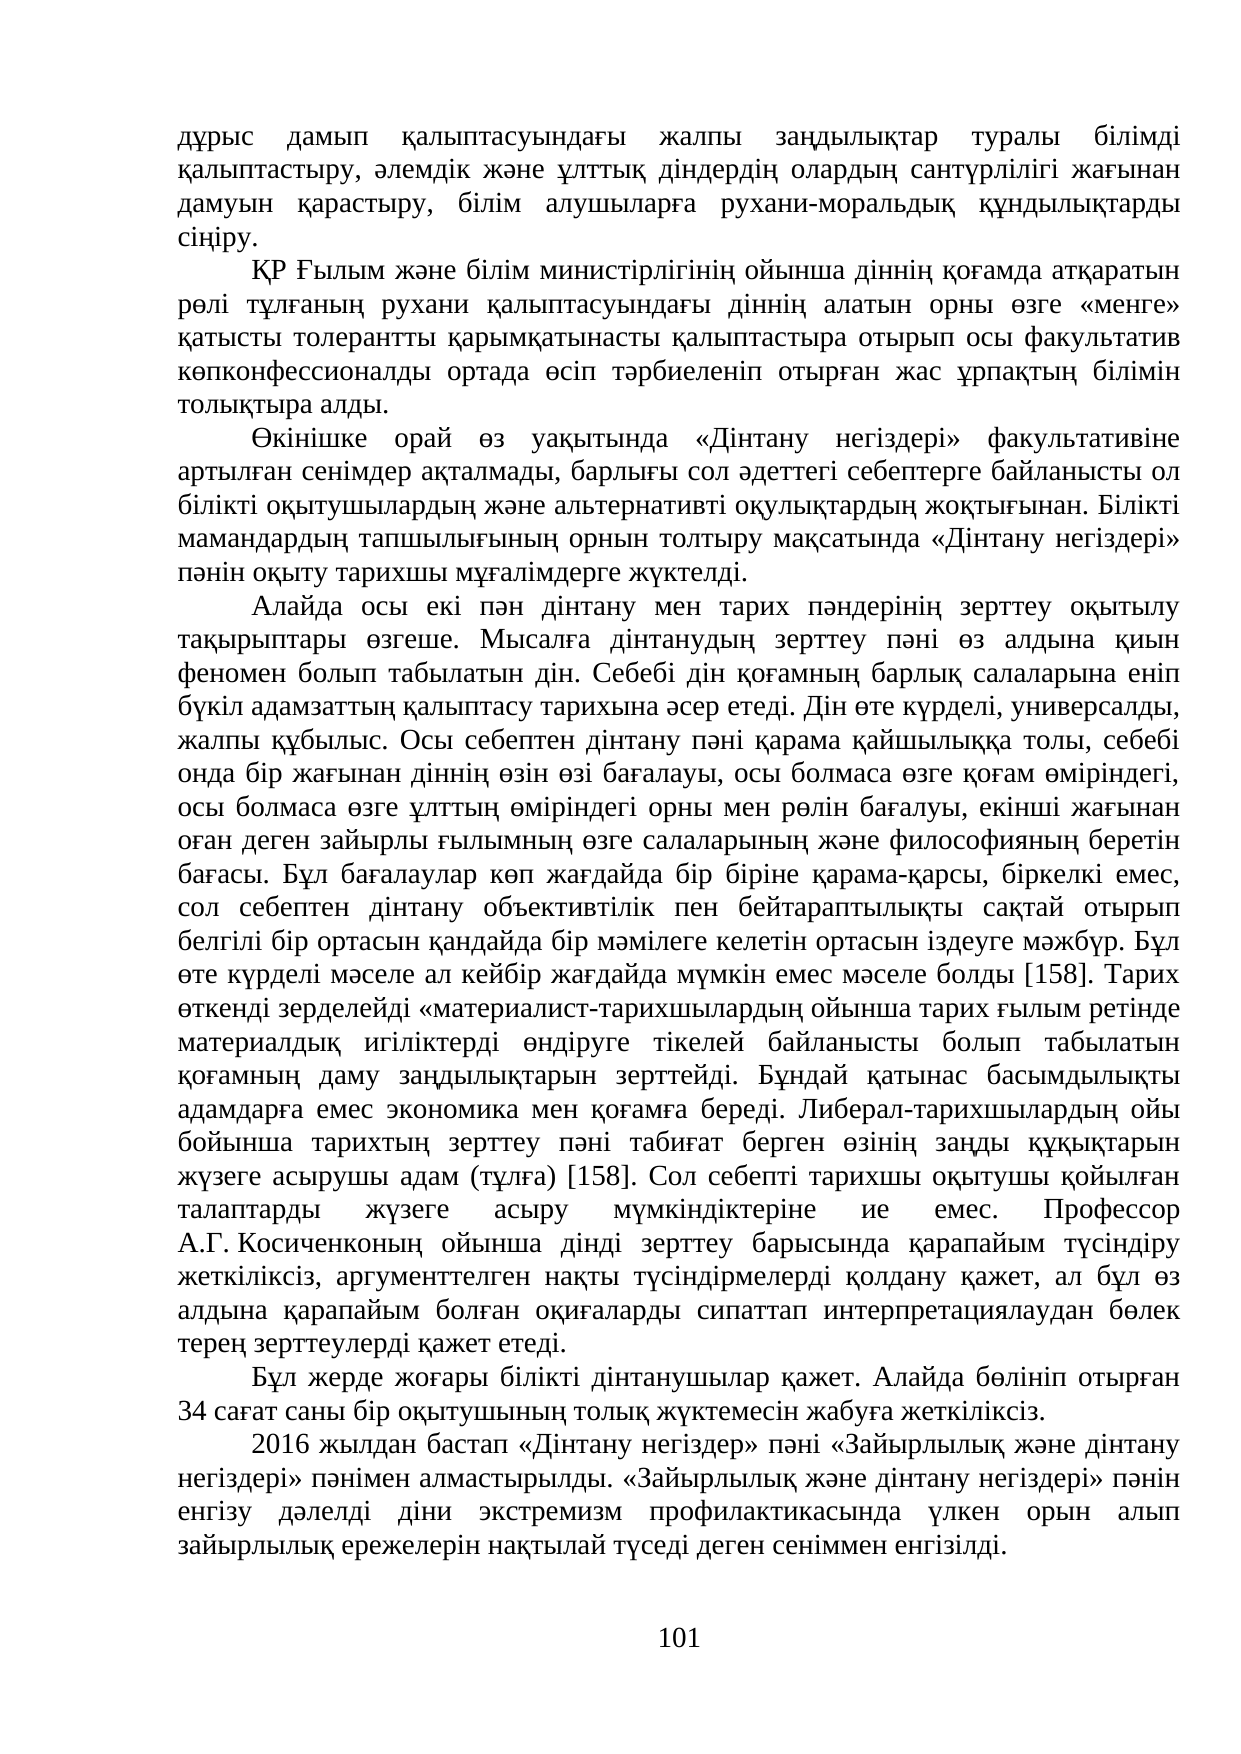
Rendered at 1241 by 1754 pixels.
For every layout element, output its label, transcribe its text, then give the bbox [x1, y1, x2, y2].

text Өкінішке орай өз уақытында «Дінтану негіздері» факультативіне артылған сенімдер ақталмады, барлығы сол әдеттегі себептерге байланысты ол білікті оқытушылардың және альтернативті оқулықтардың жоқтығынан. Білікті мамандардың тапшылығының орнын толтыру мақсатында «Дінтану негіздері» пәнін оқыту тарихшы мұғалімдерге жүктелді. [177, 420, 1181, 588]
text 2016 жылдан бастап «Дінтану негіздер» пәні «Зайырлылық және дінтану негіздері» пәнімен алмастырылды. «Зайырлылық және дінтану негіздері» пәнін енгізу дәлелді діни экстремизм профилактикасында үлкен орын алып зайырлылық ережелерін нақтылай түседі деген сеніммен енгізілді. [177, 1426, 1181, 1560]
text Алайда осы екі пән дінтану мен тарих пәндерінің зерттеу оқытылу тақырыптары өзгеше. Мысалға дінтанудың зерттеу пәні өз алдына қиын феномен болып табылатын дін. Себебі дін қоғамның барлық салаларына еніп бүкіл адамзаттың қалыптасу тарихына әсер етеді. Дін өте күрделі, универсалды, жалпы құбылыс. Осы себептен дінтану пәні қарама қайшылыққа толы, себебі онда бір жағынан діннің өзін өзі бағалауы, осы болмаса өзге қоғам өміріндегі, осы болмаса өзге ұлттың өміріндегі орны мен рөлін бағалуы, екінші жағынан оған деген зайырлы ғылымның өзге салаларының және философияның беретін бағасы. Бұл бағалаулар көп жағдайда бір біріне қарама-қарсы, біркелкі емес, сол себептен дінтану объективтілік пен бейтараптылықты сақтай отырып белгілі бір ортасын қандайда бір мәмілеге келетін ортасын іздеуге мәжбүр. Бұл өте күрделі мәселе ал кейбір жағдайда мүмкін емес мәселе болды [158]. Тарих өткенді зерделейді «материалист-тарихшылардың ойынша тарих ғылым ретінде материалдық игіліктерді өндіруге тікелей байланысты болып табылатын қоғамның даму заңдылықтарын зерттейді. Бұндай қатынас басымдылықты адамдарға емес экономика мен қоғамға береді. Либерал-тарихшылардың ойы бойынша тарихтың зерттеу пәні табиғат берген өзінің заңды құқықтарын жүзеге асырушы адам (тұлға) [158]. Сол себепті тарихшы оқытушы қойылған талаптарды жүзеге асыру мүмкіндіктеріне ие емес. Профессор А.Г. Косиченконың ойынша дінді зерттеу барысында қарапайым түсіндіру жеткіліксіз, аргументтелген нақты түсіндірмелерді қолдану қажет, ал бұл өз алдына қарапайым болған оқиғаларды сипаттап интерпретациялаудан бөлек терең зерттеулерді қажет етеді. [177, 588, 1181, 1359]
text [177, 118, 1181, 252]
text Бұл жерде жоғары білікті дінтанушылар қажет. Алайда бөлініп отырған 34 сағат саны бір оқытушының толық жүктемесін жабуға жеткіліксіз. [177, 1359, 1181, 1426]
text ҚР Ғылым және білім министірлігінің ойынша діннің қоғамда атқаратын рөлі тұлғаның рухани қалыптасуындағы діннің алатын орны өзге «менге» қатысты толерантты қарымқатынасты қалыптастыра отырып осы факультатив көпконфессионалды ортада өсіп тәрбиеленіп отырған жас ұрпақтың білімін толықтыра алды. [177, 252, 1181, 420]
